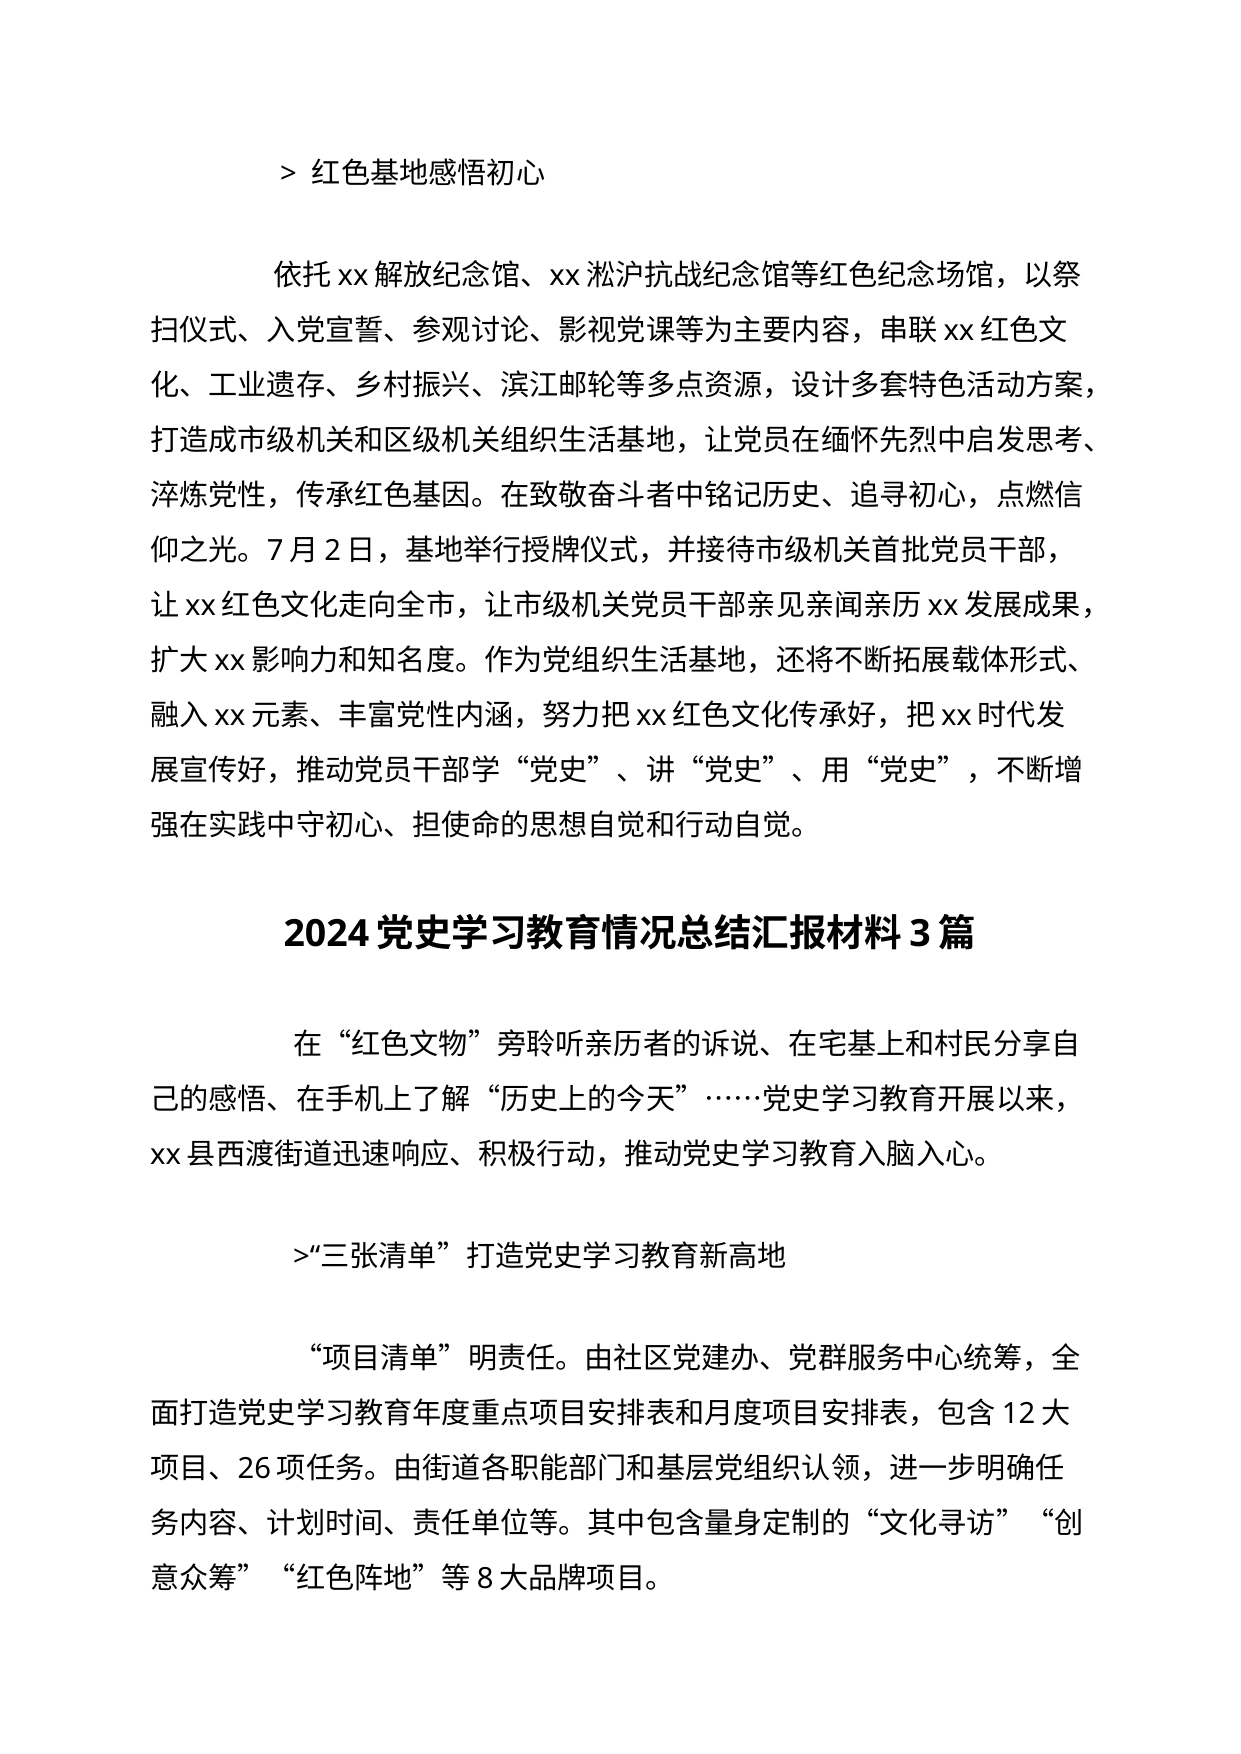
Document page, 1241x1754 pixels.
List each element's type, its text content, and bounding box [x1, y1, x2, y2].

text 2024党史学习教育情况总结汇报材料3篇 [150, 903, 1090, 958]
text “项目清单”明责任。由社区党建办、党群服务中心统筹，全面打造党史学习教育年度重点项目安排表和月度项目安排表，包含12大项目、26项任务。由街道各职能部门和基层党组织认领，进一步明确任务内容、计划时间、责任单位等。其中包含量身定制的“文化寻访”“创意众筹”“红色阵地”等8大品牌项目。 [150, 1335, 1090, 1597]
text > 红色基地感悟初心 [150, 150, 1090, 192]
text 依托xx解放纪念馆、xx淞沪抗战纪念馆等红色纪念场馆，以祭扫仪式、入党宣誓、参观讨论、影视党课等为主要内容，串联xx红色文化、工业遗存、乡村振兴、滨江邮轮等多点资源，设计多套特色活动方案，打造成市级机关和区级机关组织生活基地，让党员在缅怀先烈中启发思考、淬炼党性，传承红色基因。在致敬奋斗者中铭记历史、追寻初心，点燃信仰之光。7月2日，基地举行授牌仪式，并接待市级机关首批党员干部，让xx红色文化走向全市，让市级机关党员干部亲见亲闻亲历xx发展成果，扩大xx影响力和知名度。作为党组织生活基地，还将不断拓展载体形式、融入xx元素、丰富党性内涵，努力把xx红色文化传承好，把xx时代发展宣传好，推动党员干部学“党史”、讲“党史”、用“党史”，不断增强在实践中守初心、担使命的思想自觉和行动自觉。 [150, 252, 1090, 844]
text 在“红色文物”旁聆听亲历者的诉说、在宅基上和村民分享自己的感悟、在手机上了解“历史上的今天”……党史学习教育开展以来，xx县西渡街道迅速响应、积极行动，推动党史学习教育入脑入心。 [150, 1021, 1090, 1173]
text >“三张清单”打造党史学习教育新高地 [150, 1233, 1090, 1275]
